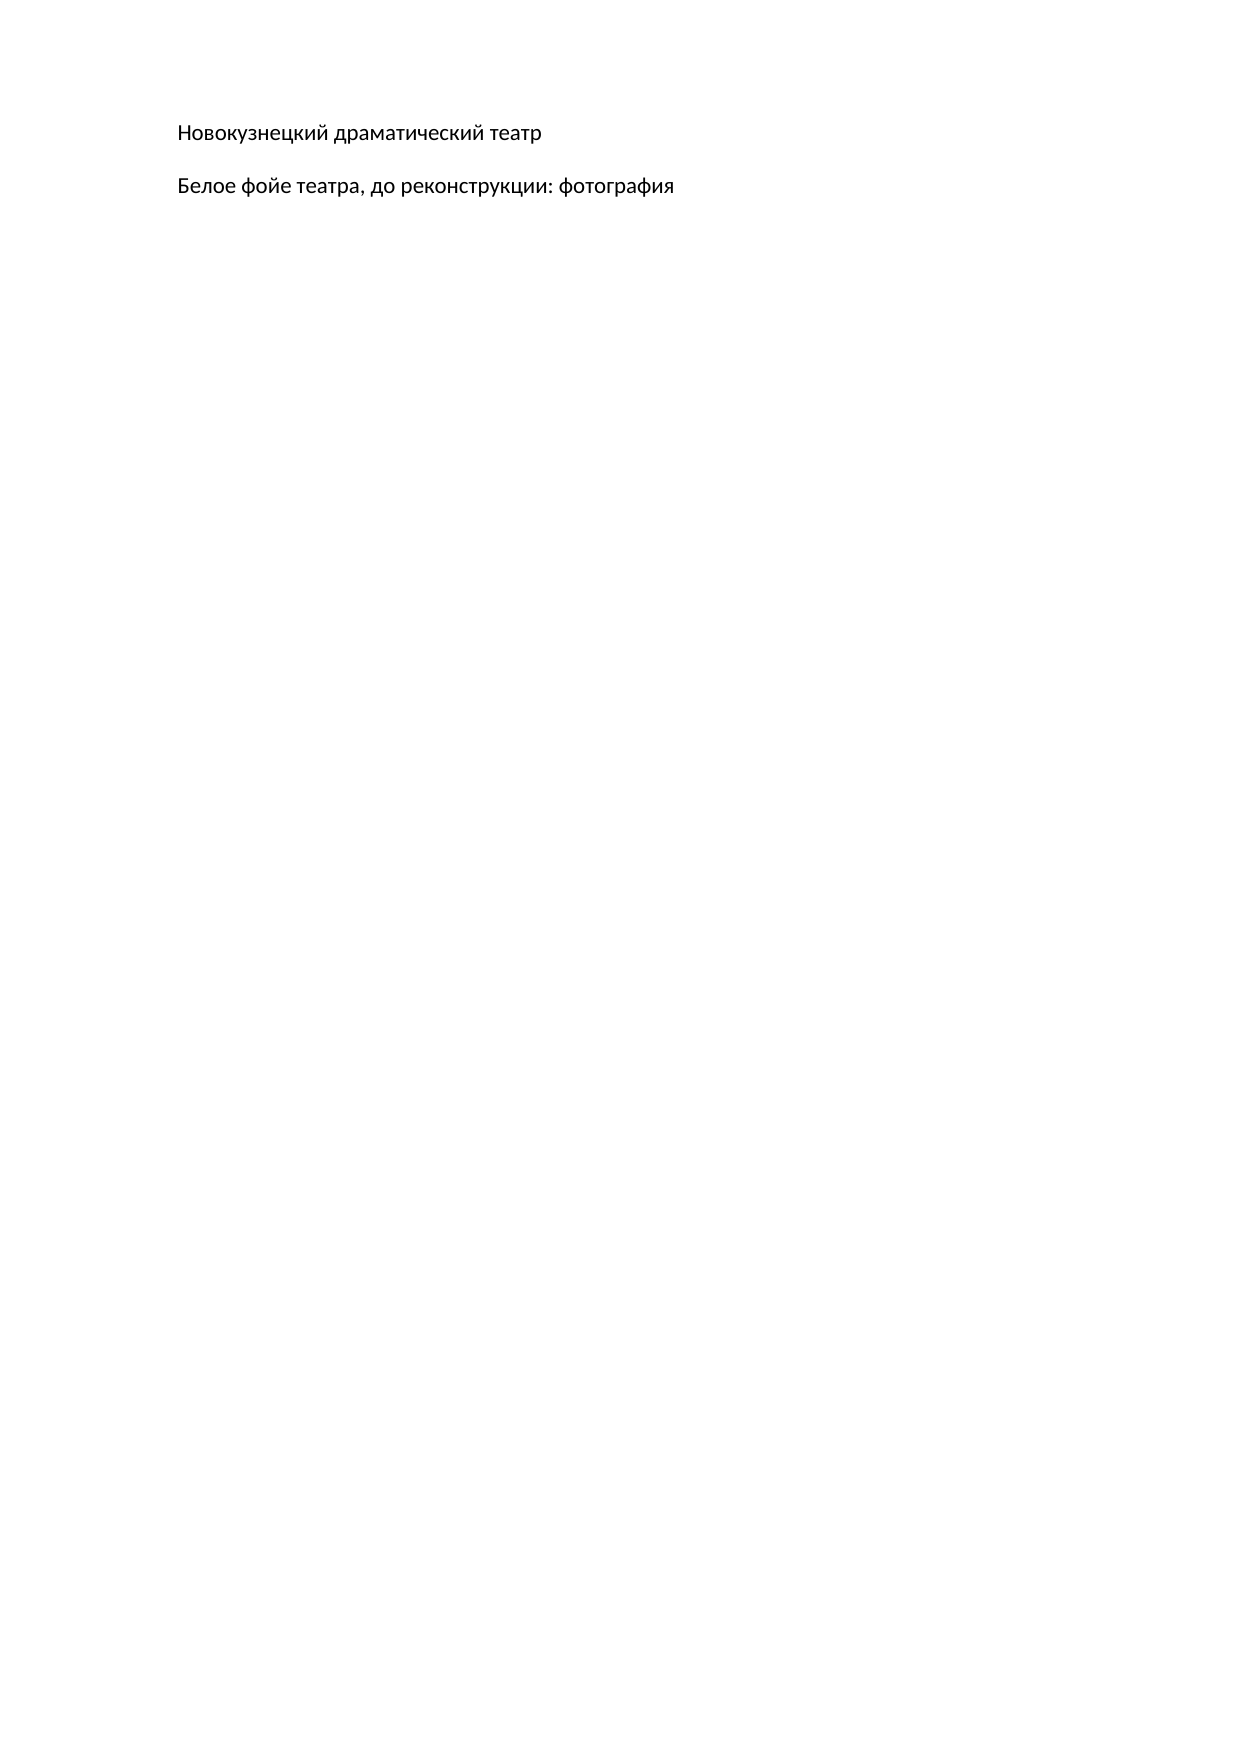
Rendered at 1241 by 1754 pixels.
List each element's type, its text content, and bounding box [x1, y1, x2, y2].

text Белое фойе театра, до реконструкции: фотография [177, 171, 1152, 199]
text Новокузнецкий драматический театр [177, 118, 1152, 146]
